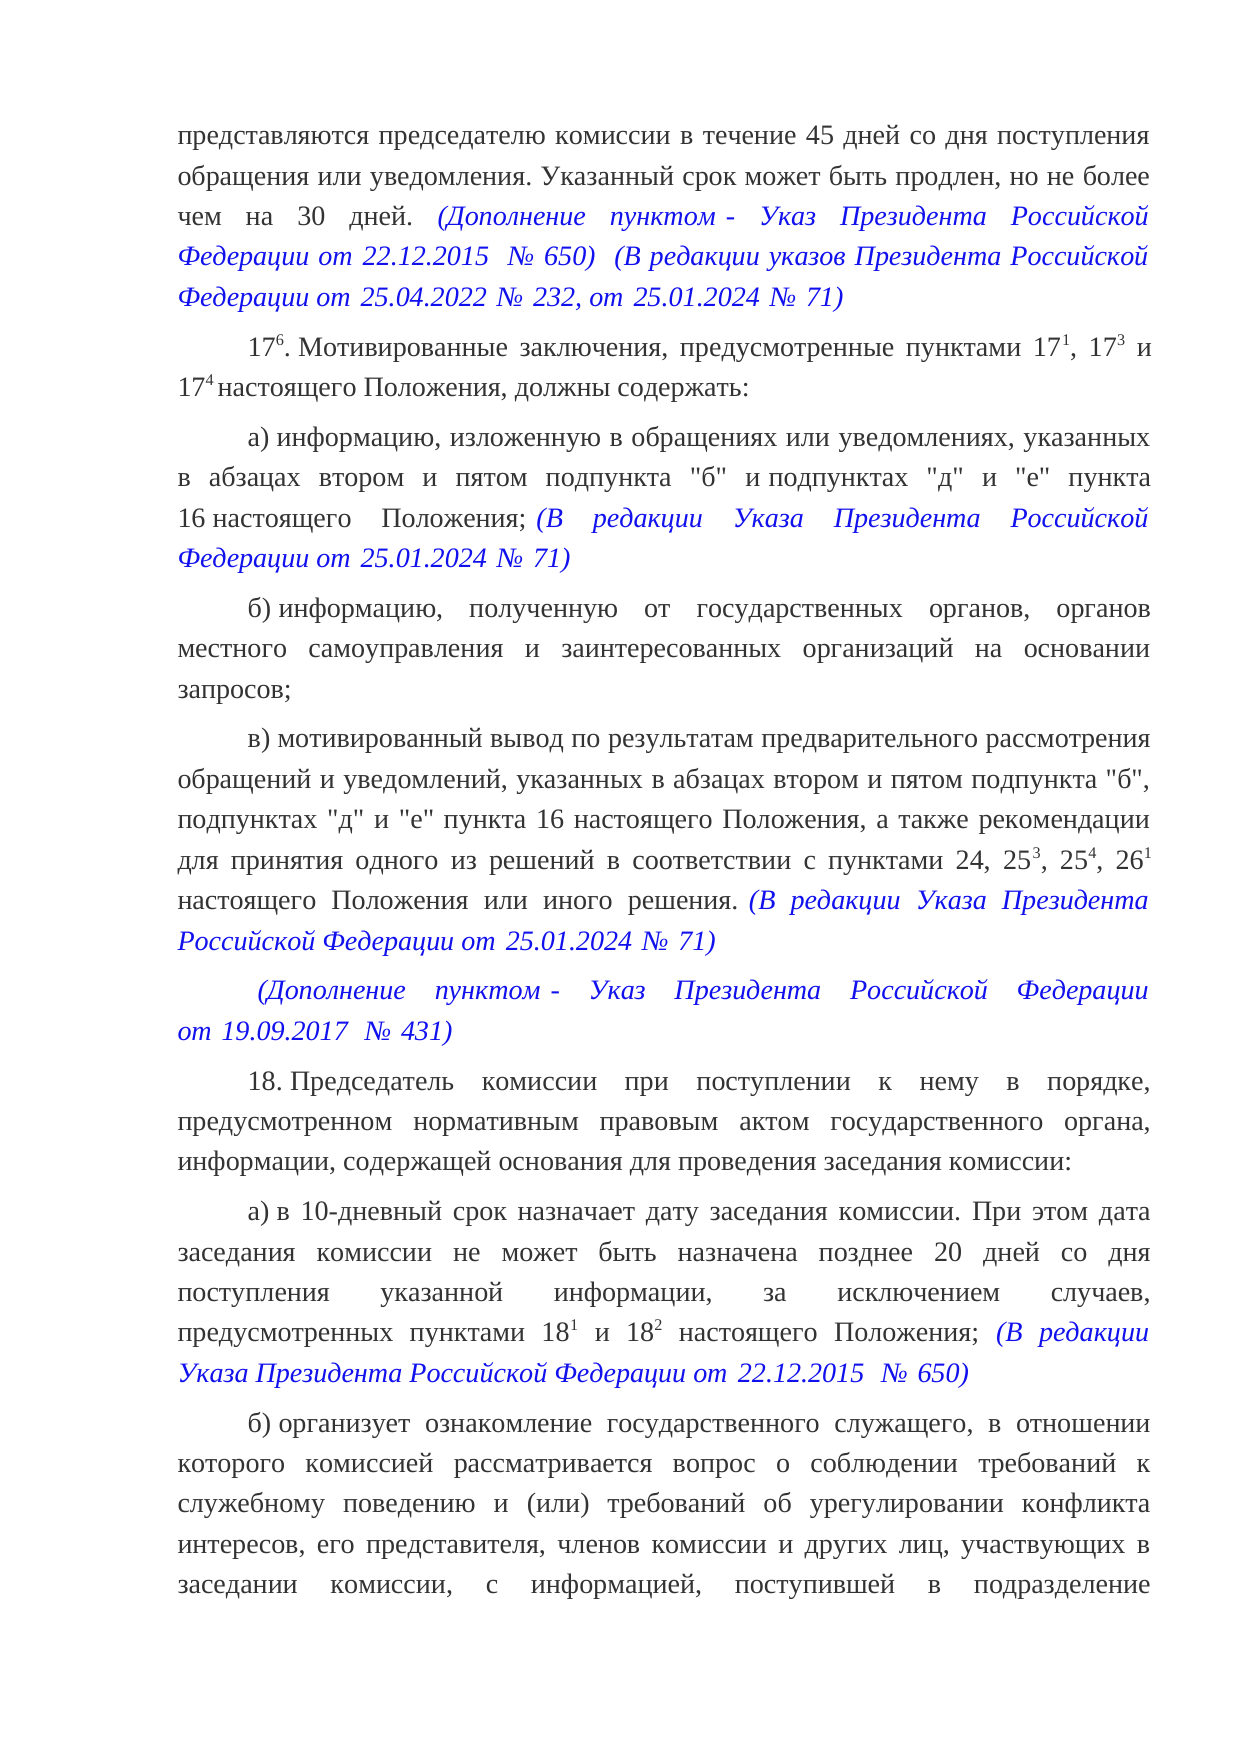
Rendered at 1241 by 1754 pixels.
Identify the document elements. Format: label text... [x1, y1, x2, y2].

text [177, 118, 1152, 312]
text 176. Мотивированные заключения, предусмотренные пунктами 171, 173 и 174 настоящего Положения, должны содержать: [177, 329, 1152, 402]
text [177, 1406, 1152, 1600]
text (Дополнение пунктом - Указ Президента Российской Федерации от 19.09.2017 № 431) [177, 973, 1152, 1046]
text в) мотивированный вывод по результатам предварительного рассмотрения обращений и уведомлений, указанных в абзацах втором и пятом подпункта "б", подпунктах "д" и "е" пункта 16 настоящего Положения, а также рекомендации для принятия одного из решений в соответствии с пунктами 24, 253, 254, 261 настоящего Положения или иного решения. (В редакции Указа Президента Российской Федерации от 25.01.2024 № 71) [177, 721, 1152, 956]
text 18. Председатель комиссии при поступлении к нему в порядке, предусмотренном нормативным правовым актом государственного органа, информации, содержащей основания для проведения заседания комиссии: [177, 1063, 1152, 1177]
text б) информацию, полученную от государственных органов, органов местного самоуправления и заинтересованных организаций на основании запросов; [177, 591, 1152, 704]
text а) в 10-дневный срок назначает дату заседания комиссии. При этом дата заседания комиссии не может быть назначена позднее 20 дней со дня поступления указанной информации, за исключением случаев, предусмотренных пунктами 181 и 182 настоящего Положения; (В редакции Указа Президента Российской Федерации от 22.12.2015 № 650) [177, 1194, 1152, 1388]
text а) информацию, изложенную в обращениях или уведомлениях, указанных в абзацах втором и пятом подпункта "б" и подпунктах "д" и "е" пункта 16 настоящего Положения; (В редакции Указа Президента Российской Федерации от 25.01.2024 № 71) [177, 420, 1152, 573]
